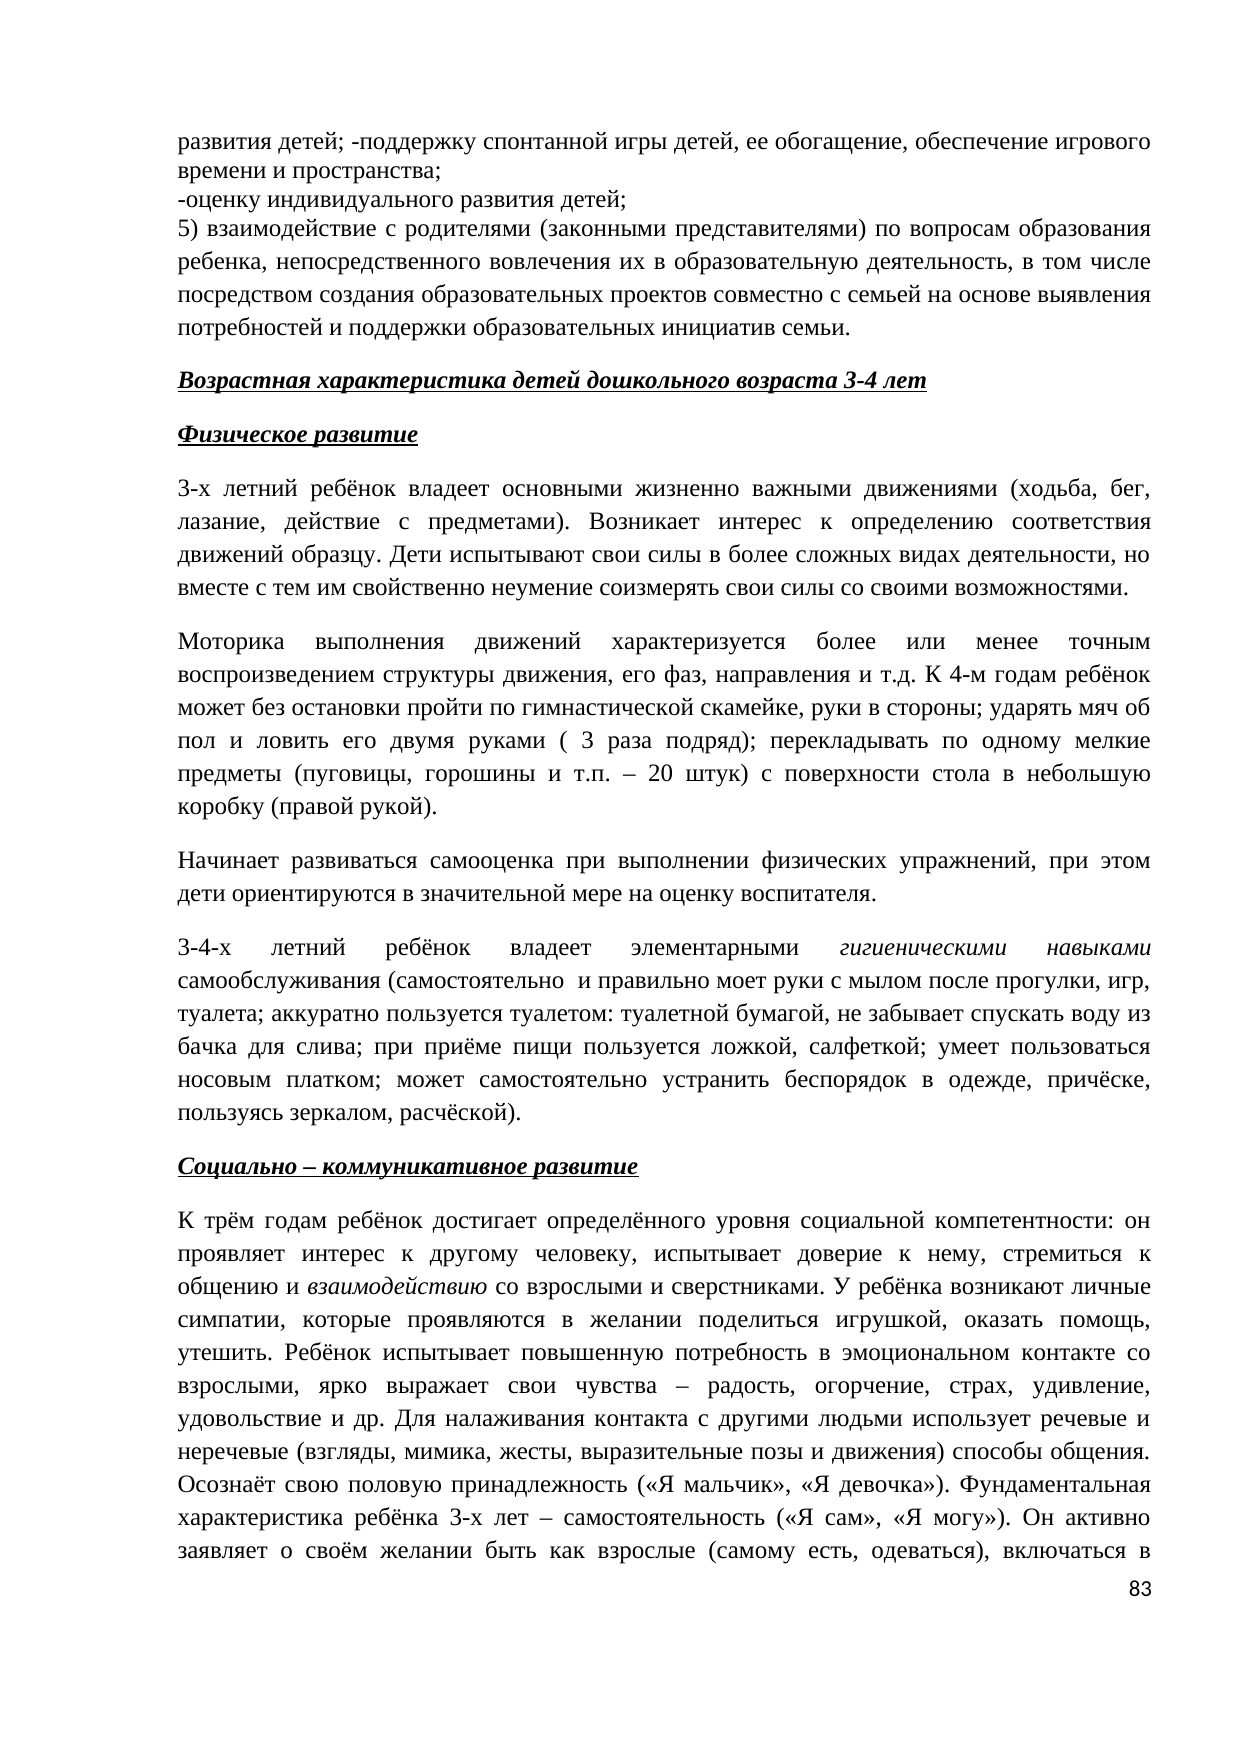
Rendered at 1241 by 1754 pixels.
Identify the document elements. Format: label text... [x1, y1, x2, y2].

text 3-4-х летний ребёнок владеет элементарными гигиеническими навыками самообслуживания (самостоятельно и правильно моет руки с мылом после прогулки, игр, туалета; аккуратно пользуется туалетом: туалетной бумагой, не забывает спускать воду из бачка для слива; при приёме пищи пользуется ложкой, салфеткой; умеет пользоваться носовым платком; может самостоятельно устранить беспорядок в одежде, причёске, пользуясь зеркалом, расчёской). [177, 932, 1152, 1126]
text 5) взаимодействие с родителями (законными представителями) по вопросам образования ребенка, непосредственного вовлечения их в образовательную деятельность, в том числе посредством создания образовательных проектов совместно с семьей на основе выявления потребностей и поддержки образовательных инициатив семьи. [177, 213, 1152, 341]
text 3-х летний ребёнок владеет основными жизненно важными движениями (ходьба, бег, лазание, действие с предметами). Возникает интерес к определению соответствия движений образцу. Дети испытывают свои силы в более сложных видах деятельности, но вместе с тем им свойственно неумение соизмерять свои силы со своими возможностями. [177, 473, 1152, 601]
text Социально – коммуникативное развитие [177, 1151, 1152, 1180]
text Начинает развиваться самооценка при выполнении физических упражнений, при этом дети ориентируются в значительной мере на оценку воспитателя. [177, 845, 1152, 907]
text Физическое развитие [177, 419, 1152, 448]
text Возрастная характеристика детей дошкольного возраста 3-4 лет [177, 366, 1152, 394]
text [177, 1205, 1152, 1564]
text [177, 126, 1152, 184]
text -оценку индивидуального развития детей; [177, 184, 1152, 213]
text Моторика выполнения движений характеризуется более или менее точным воспроизведением структуры движения, его фаз, направления и т.д. К 4-м годам ребёнок может без остановки пройти по гимнастической скамейке, руки в стороны; ударять мяч об пол и ловить его двумя руками ( 3 раза подряд); перекладывать по одному мелкие предметы (пуговицы, горошины и т.п. – 20 штук) с поверхности стола в небольшую коробку (правой рукой). [177, 626, 1152, 820]
